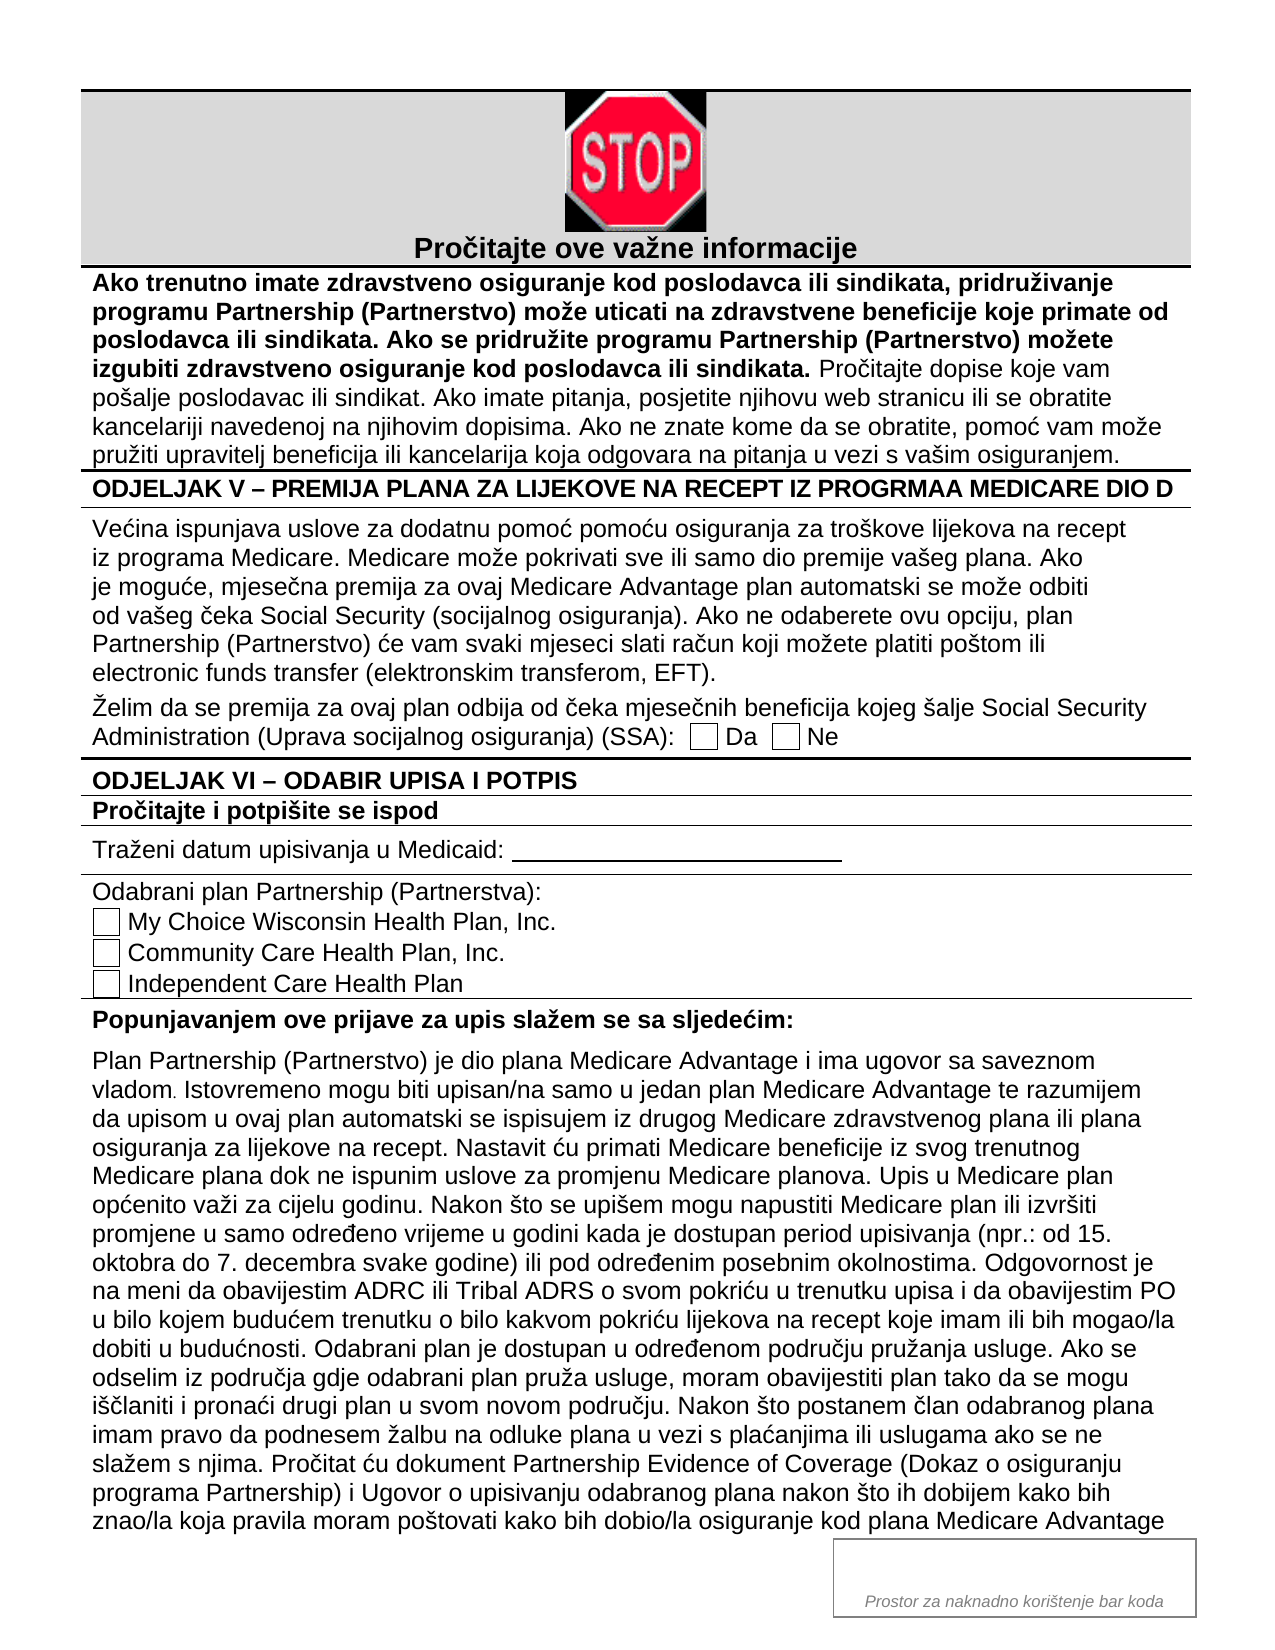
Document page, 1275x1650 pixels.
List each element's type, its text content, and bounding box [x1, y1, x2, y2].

table_cell Većina ispunjava uslove za dodatnu pomoć pomoću osiguranja za troškove lijekova na recept iz programa Medicare. Medicare može pokrivati sve ili samo dio premije vašeg plana. Ako je moguće, mjesečna premija za ovaj Medicare Advantage plan automatski se može odbiti od vašeg čeka Social Security (socijalnog osiguranja). Ako ne odaberete ovu opciju, plan Partnership (Partnerstvo) će vam svaki mjeseci slati račun koji možete platiti poštom ili electronic funds transfer (elektronskim transferom, EFT). Želim da se premija za ovaj plan odbija od čeka mjesečnih beneficija kojeg šalje Social Security Administration (Uprava socijalnog osiguranja) (SSA): Da Ne [81, 508, 1191, 757]
table_cell ODJELJAK V – PREMIJA PLANA ZA LIJEKOVE NA RECEPT IZ PROGRMAA MEDICARE DIO D [81, 472, 1191, 507]
table_cell Pročitajte ove važne informacije [81, 92, 1191, 264]
table_cell Pročitajte i potpišite se ispod [81, 796, 1192, 825]
table_cell ODJELJAK VI – ODABIR UPISA I POTPIS [81, 760, 1191, 795]
table_cell Traženi datum upisivanja u Medicaid: [81, 826, 1192, 873]
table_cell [81, 999, 1192, 1535]
table_cell Ako trenutno imate zdravstveno osiguranje kod poslodavca ili sindikata, pridruživanje programu Partnership (Partnerstvo) može uticati na zdravstvene beneficije koje primate od poslodavca ili sindikata. Ako se pridružite programu Partnership (Partnerstvo) možete izgubiti zdravstveno osiguranje kod poslodavca ili sindikata. Pročitajte dopise koje vam pošalje poslodavac ili sindikat. Ako imate pitanja, posjetite njihovu web stranicu ili se obratite kancelariji navedenoj na njihovim dopisima. Ako ne znate kome da se obratite, pomoć vam može pružiti upravitelj beneficija ili kancelarija koja odgovara na pitanja u vezi s vašim osiguranjem. [81, 268, 1191, 469]
table_cell Odabrani plan Partnership (Partnerstva): My Choice Wisconsin Health Plan, Inc. Community Care Health Plan, Inc. Independent Care Health Plan [81, 875, 1192, 998]
